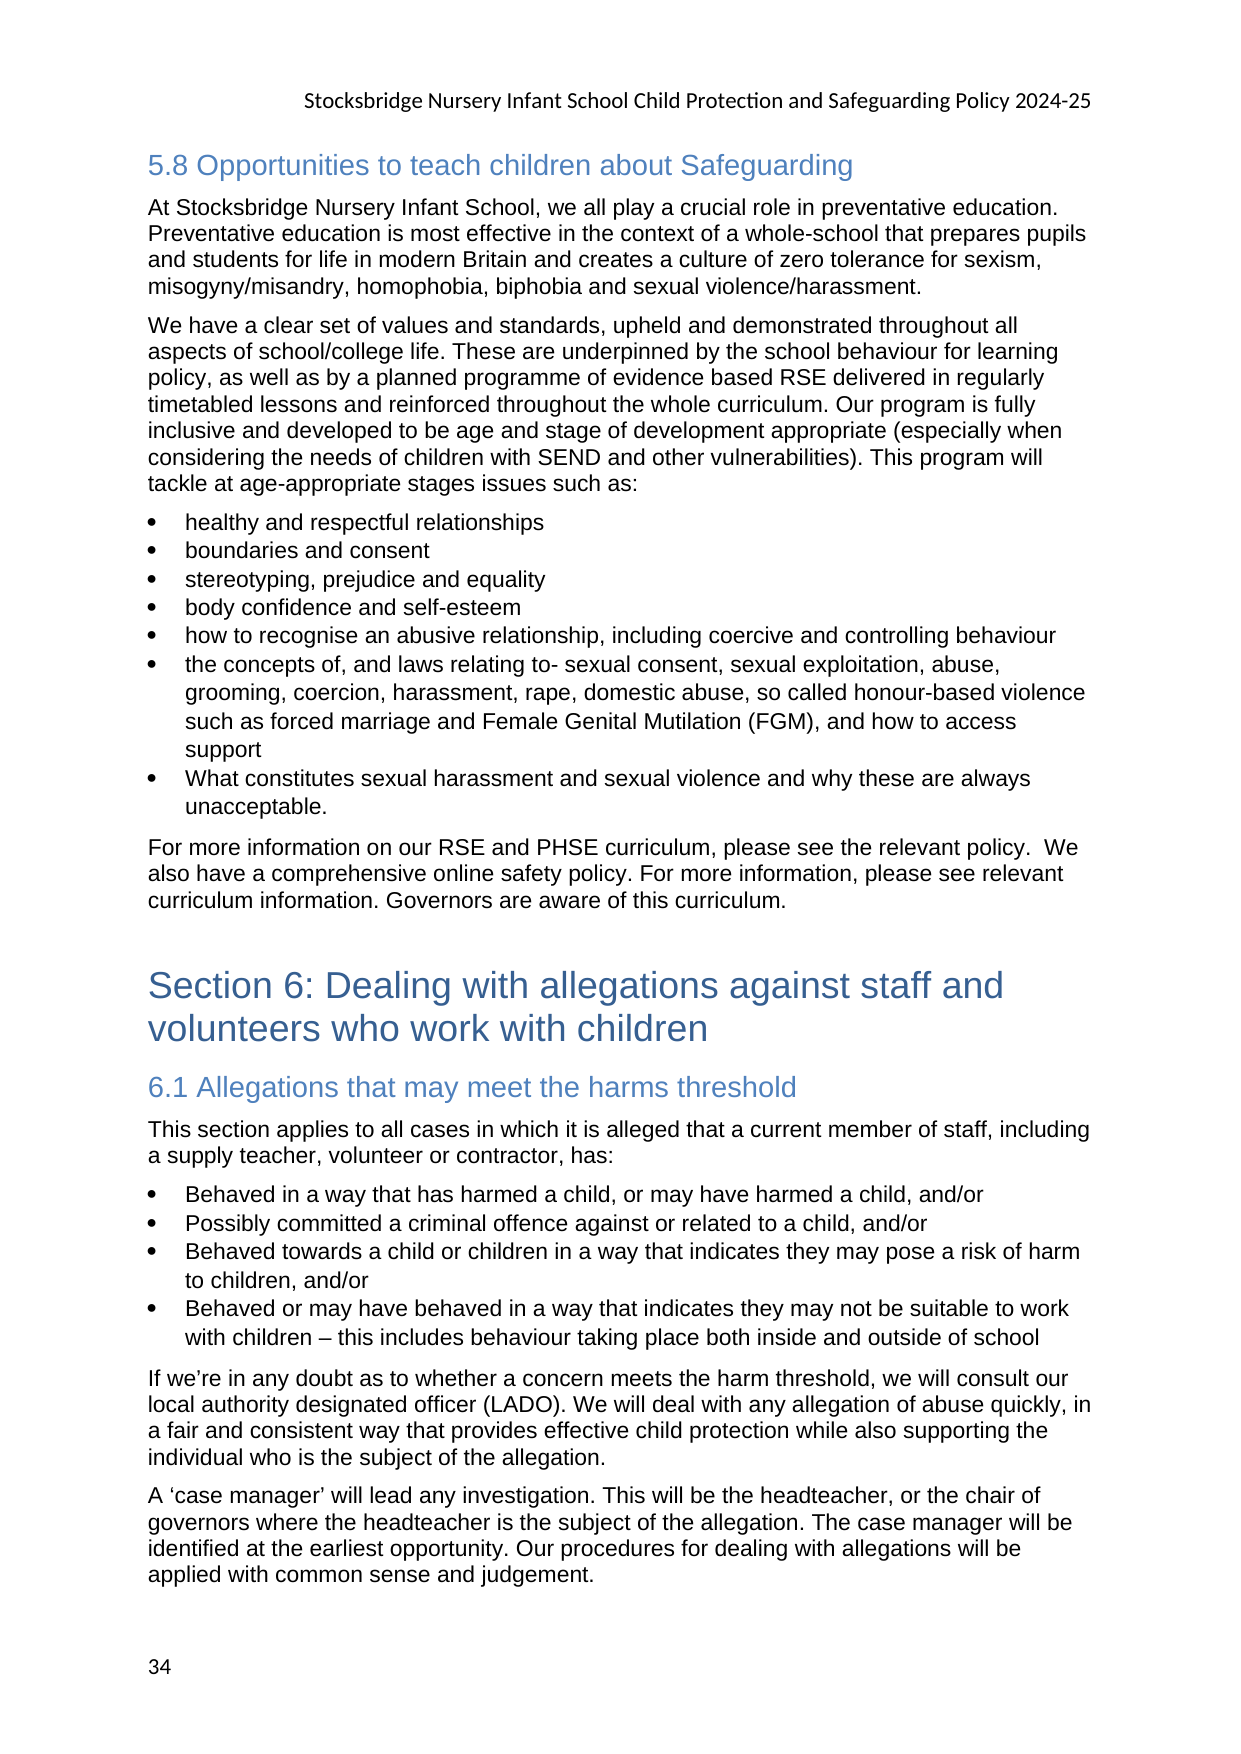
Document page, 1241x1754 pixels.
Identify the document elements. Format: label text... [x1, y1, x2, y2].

subtitle Section 6: Dealing with allegations against staff and volunteers who work with children [148, 963, 1092, 1049]
subtitle 5.8 Opportunities to teach children about Safeguarding [148, 148, 1092, 181]
text Behaved or may have behaved in a way that indicates they may not be suitable to work with children – this includes behaviour taking place both inside and outside of school [148, 1295, 1092, 1350]
text boundaries and consent [148, 537, 1092, 563]
text Possibly committed a criminal offence against or related to a child, and/or [148, 1210, 1092, 1236]
text Behaved towards a child or children in a way that indicates they may pose a risk of harm to children, and/or [148, 1238, 1092, 1293]
text stereotyping, prejudice and equality [148, 566, 1092, 592]
text the concepts of, and laws relating to- sexual consent, sexual exploitation, abuse, grooming, coercion, harassment, rape, domestic abuse, so called honour-based violence such as forced marriage and Female Genital Mutilation (FGM), and how to access support [148, 651, 1092, 762]
text What constitutes sexual harassment and sexual violence and why these are always unacceptable. [148, 764, 1092, 819]
text Behaved in a way that has harmed a child, or may have harmed a child, and/or [148, 1181, 1092, 1208]
text body confidence and self-esteem [148, 594, 1092, 620]
text For more information on our RSE and PHSE curriculum, please see the relevant policy. We also have a comprehensive online safety policy. For more information, please see relevant curriculum information. Governors are aware of this curriculum. [148, 834, 1092, 913]
text At Stocksbridge Nursery Infant School, we all play a crucial role in preventative education. Preventative education is most effective in the context of a whole-school that prepares pupils and students for life in modern Britain and creates a culture of zero tolerance for sexism, misogyny/misandry, homophobia, biphobia and sexual violence/harassment. [148, 194, 1092, 299]
text If we’re in any doubt as to whether a concern meets the harm threshold, we will consult our local authority designated officer (LADO). We will deal with any allegation of abuse quickly, in a fair and consistent way that provides effective child protection while also supporting the individual who is the subject of the allegation. [148, 1364, 1092, 1470]
subtitle 6.1 Allegations that may meet the harms threshold [148, 1070, 1092, 1104]
text how to recognise an abusive relationship, including coercive and controlling behaviour [148, 622, 1092, 649]
text A ‘case manager’ will lead any investigation. This will be the headteacher, or the chair of governors where the headteacher is the subject of the allegation. The case manager will be identified at the earliest opportunity. Our procedures for dealing with allegations will be applied with common sense and judgement. [148, 1482, 1092, 1588]
text We have a clear set of values and standards, upheld and demonstrated throughout all aspects of school/college life. These are underpinned by the school behaviour for learning policy, as well as by a planned programme of evidence based RSE delivered in regularly timetabled lessons and reinforced throughout the whole curriculum. Our program is fully inclusive and developed to be age and stage of development appropriate (especially when considering the needs of children with SEND and other vulnerabilities). This program will tackle at age-appropriate stages issues such as: [148, 312, 1092, 496]
text This section applies to all cases in which it is alleged that a current member of staff, including a supply teacher, volunteer or contractor, has: [148, 1116, 1092, 1169]
text healthy and respectful relationships [148, 509, 1092, 535]
